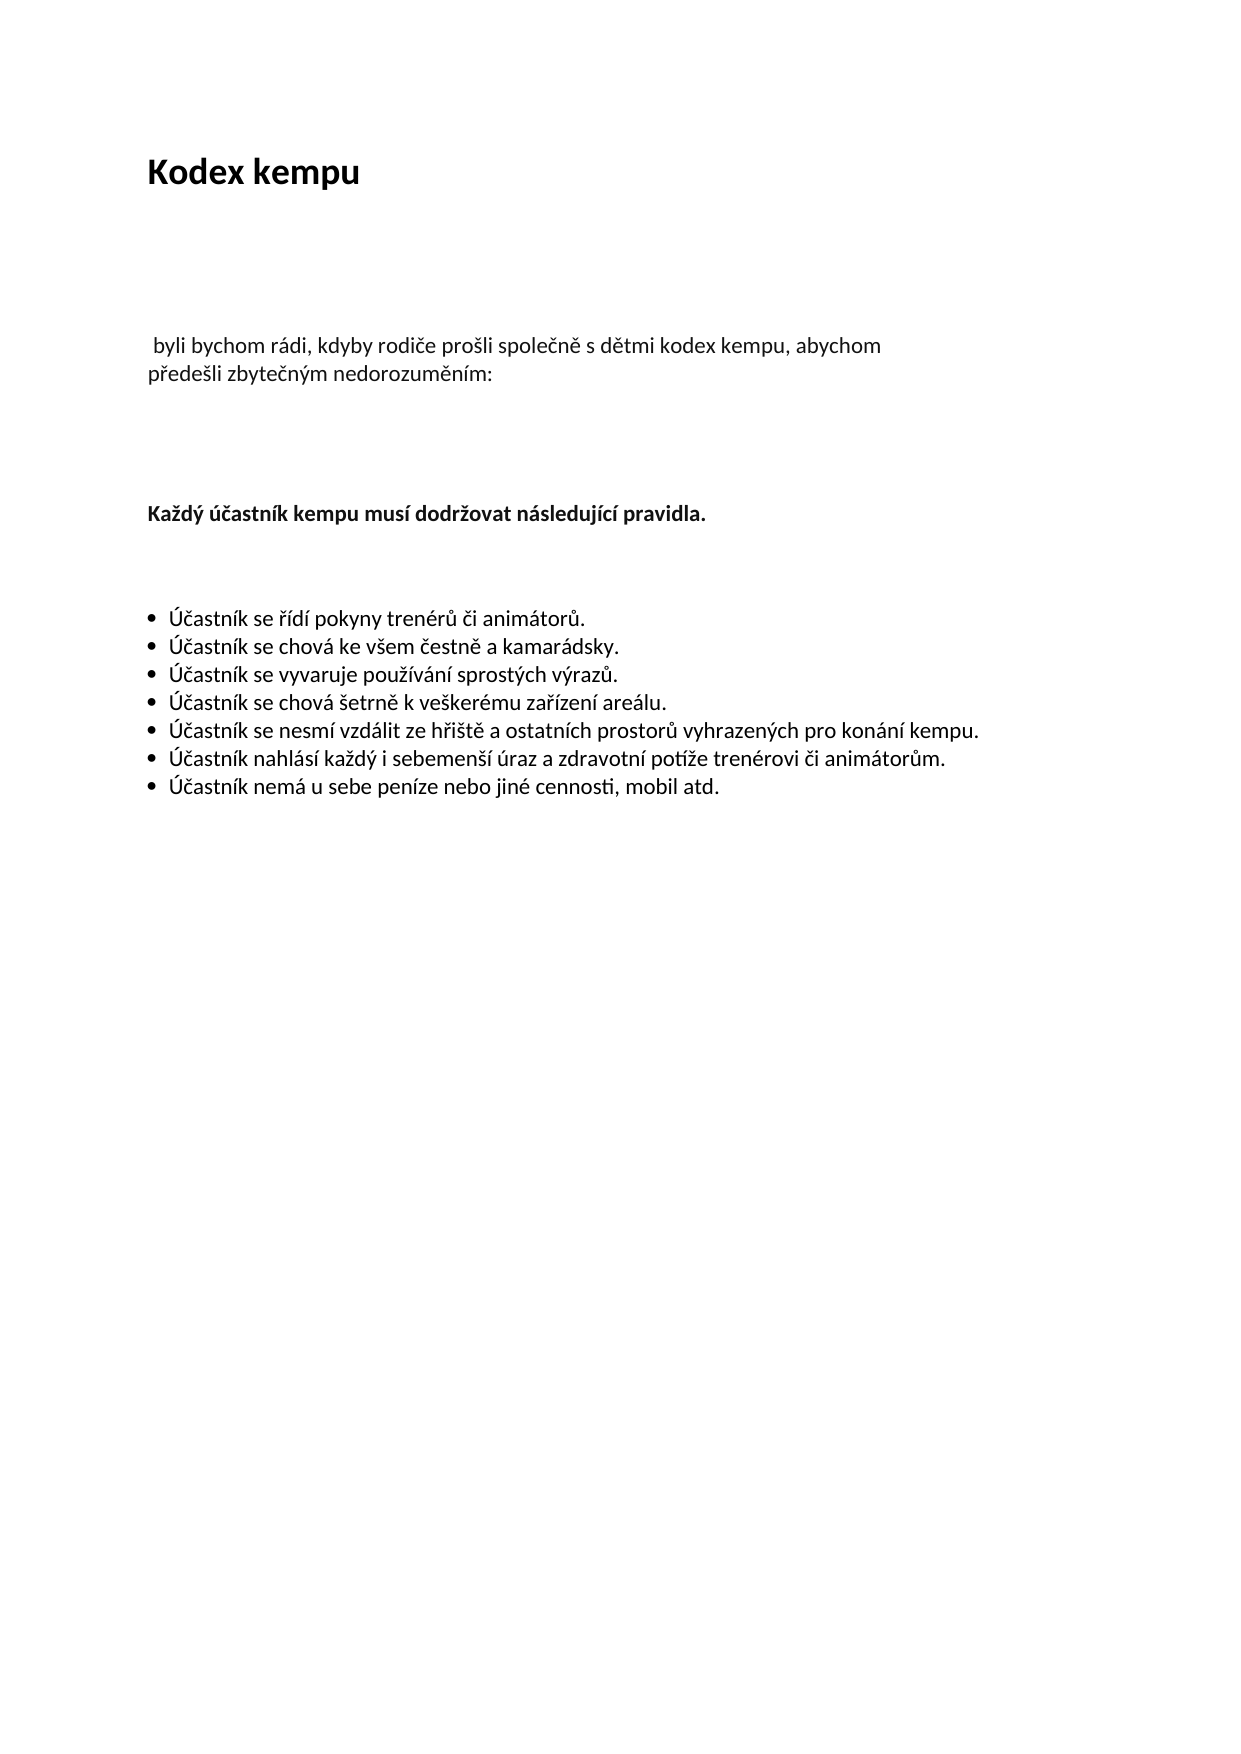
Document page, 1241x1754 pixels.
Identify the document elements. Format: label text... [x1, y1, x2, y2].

text Kodex kempu [148, 148, 1093, 193]
text Každý účastník kempu musí dodržovat následující pravidla. [148, 499, 1093, 527]
text Účastník se nesmí vzdálit ze hřiště a ostatních prostorů vyhrazených pro konání kempu. [148, 716, 1093, 744]
text Účastník se vyvaruje používání sprostých výrazů. [148, 660, 1093, 688]
text Účastník nemá u sebe peníze nebo jiné cennosti, mobil atd. [148, 772, 1093, 800]
text Účastník se chová šetrně k veškerému zařízení areálu. [148, 688, 1093, 716]
text Účastník se řídí pokyny trenérů či animátorů. [148, 604, 1093, 632]
text předešli zbytečným nedorozuměním: [148, 359, 1093, 387]
text Účastník se chová ke všem čestně a kamarádsky. [148, 632, 1093, 660]
text Účastník nahlásí každý i sebemenší úraz a zdravotní potíže trenérovi či animátorům. [148, 744, 1093, 772]
text byli bychom rádi, kdyby rodiče prošli společně s dětmi kodex kempu, abychom [148, 331, 1093, 359]
